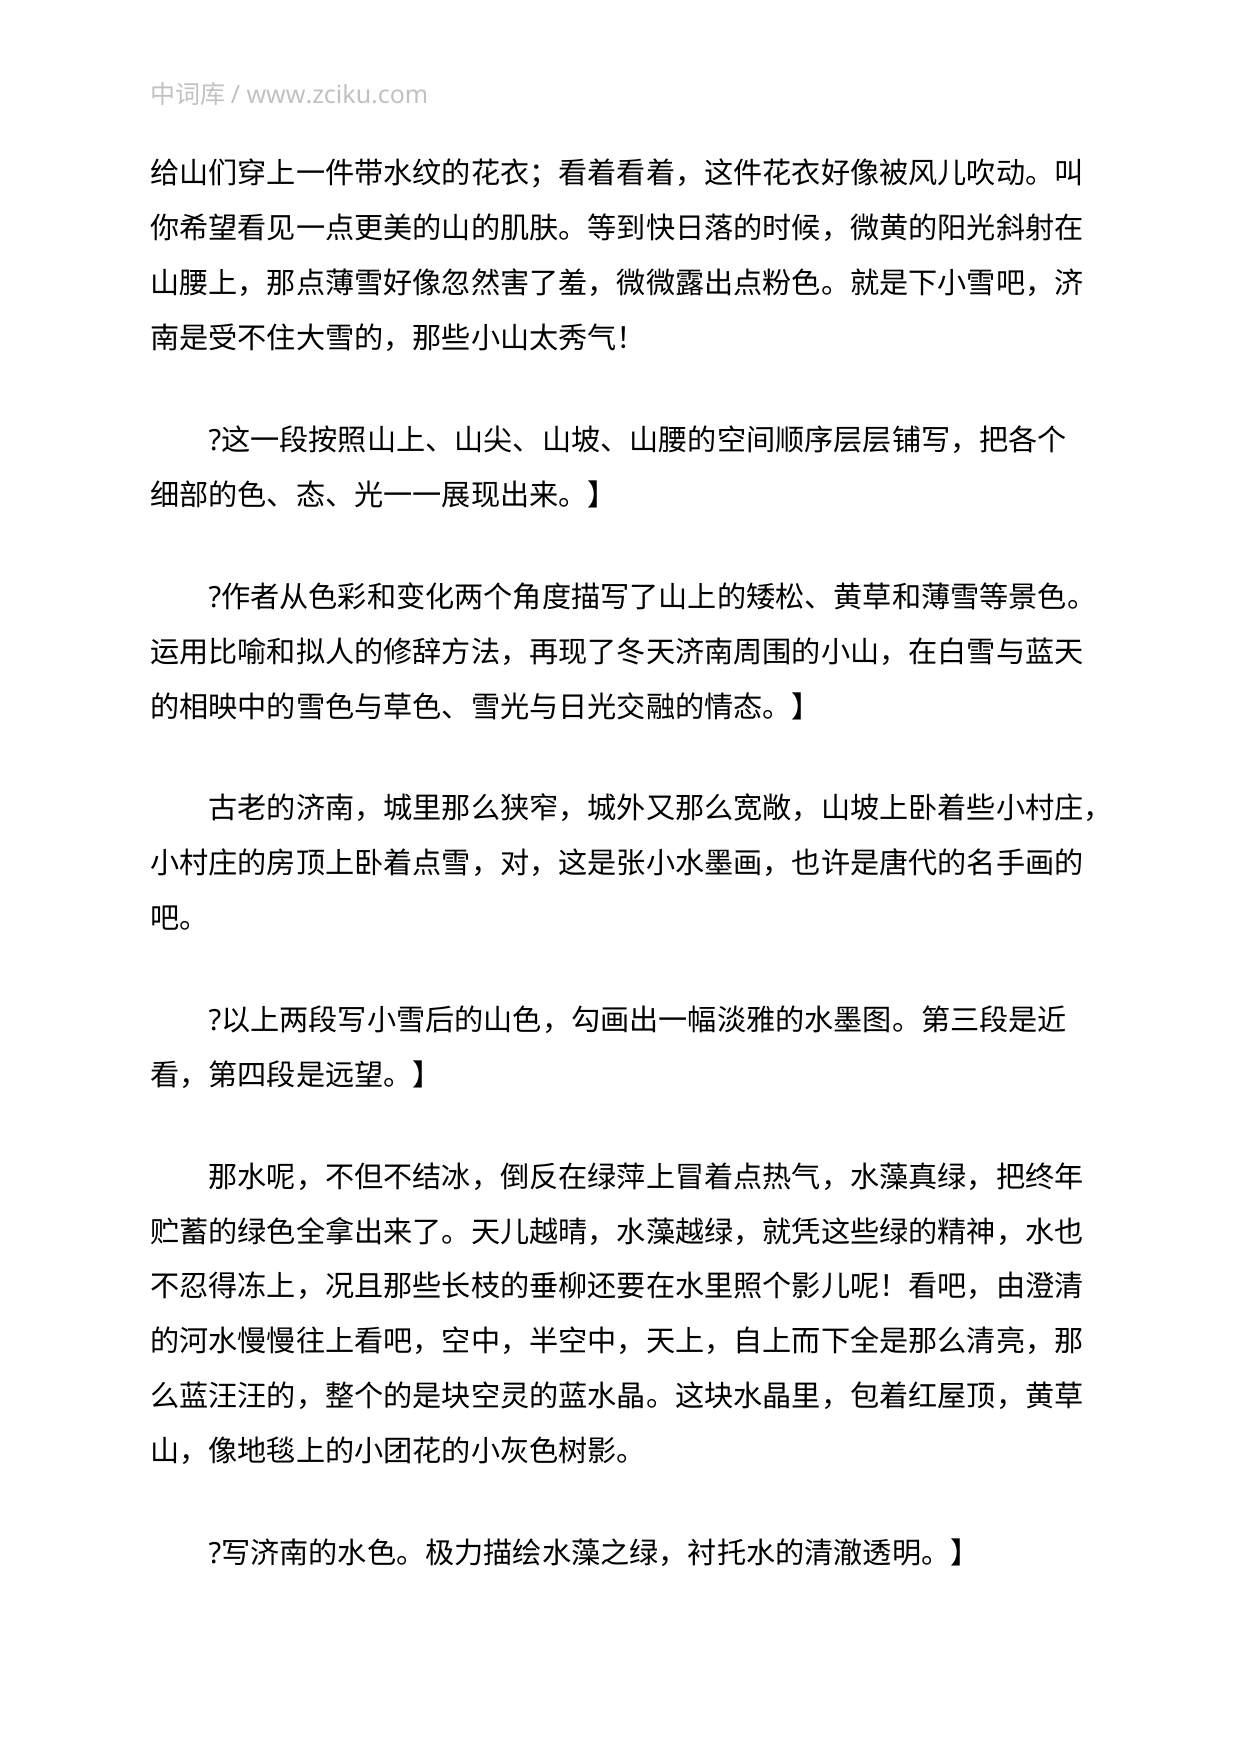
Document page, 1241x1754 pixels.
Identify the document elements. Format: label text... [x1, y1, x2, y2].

text ?写济南的水色。极力描绘水藻之绿，衬托水的清澈透明。】 [150, 1529, 1090, 1572]
text ?这一段按照山上、山尖、山坡、山腰的空间顺序层层铺写，把各个细部的色、态、光一一展现出来。】 [150, 416, 1090, 514]
text ?以上两段写小雪后的山色，勾画出一幅淡雅的水墨图。第三段是近看，第四段是远望。】 [150, 996, 1090, 1094]
text 那水呢，不但不结冰，倒反在绿萍上冒着点热气，水藻真绿，把终年贮蓄的绿色全拿出来了。天儿越晴，水藻越绿，就凭这些绿的精神，水也不忍得冻上，况且那些长枝的垂柳还要在水里照个影儿呢！看吧，由澄清的河水慢慢往上看吧，空中，半空中，天上，自上而下全是那么清亮，那么蓝汪汪的，整个的是块空灵的蓝水晶。这块水晶里，包着红屋顶，黄草山，像地毯上的小团花的小灰色树影。 [150, 1153, 1090, 1470]
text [150, 150, 1090, 357]
text 古老的济南，城里那么狭窄，城外又那么宽敞，山坡上卧着些小村庄，小村庄的房顶上卧着点雪，对，这是张小水墨画，也许是唐代的名手画的吧。 [150, 785, 1090, 937]
text ?作者从色彩和变化两个角度描写了山上的矮松、黄草和薄雪等景色。运用比喻和拟人的修辞方法，再现了冬天济南周围的小山，在白雪与蓝天的相映中的雪色与草色、雪光与日光交融的情态。】 [150, 573, 1090, 725]
